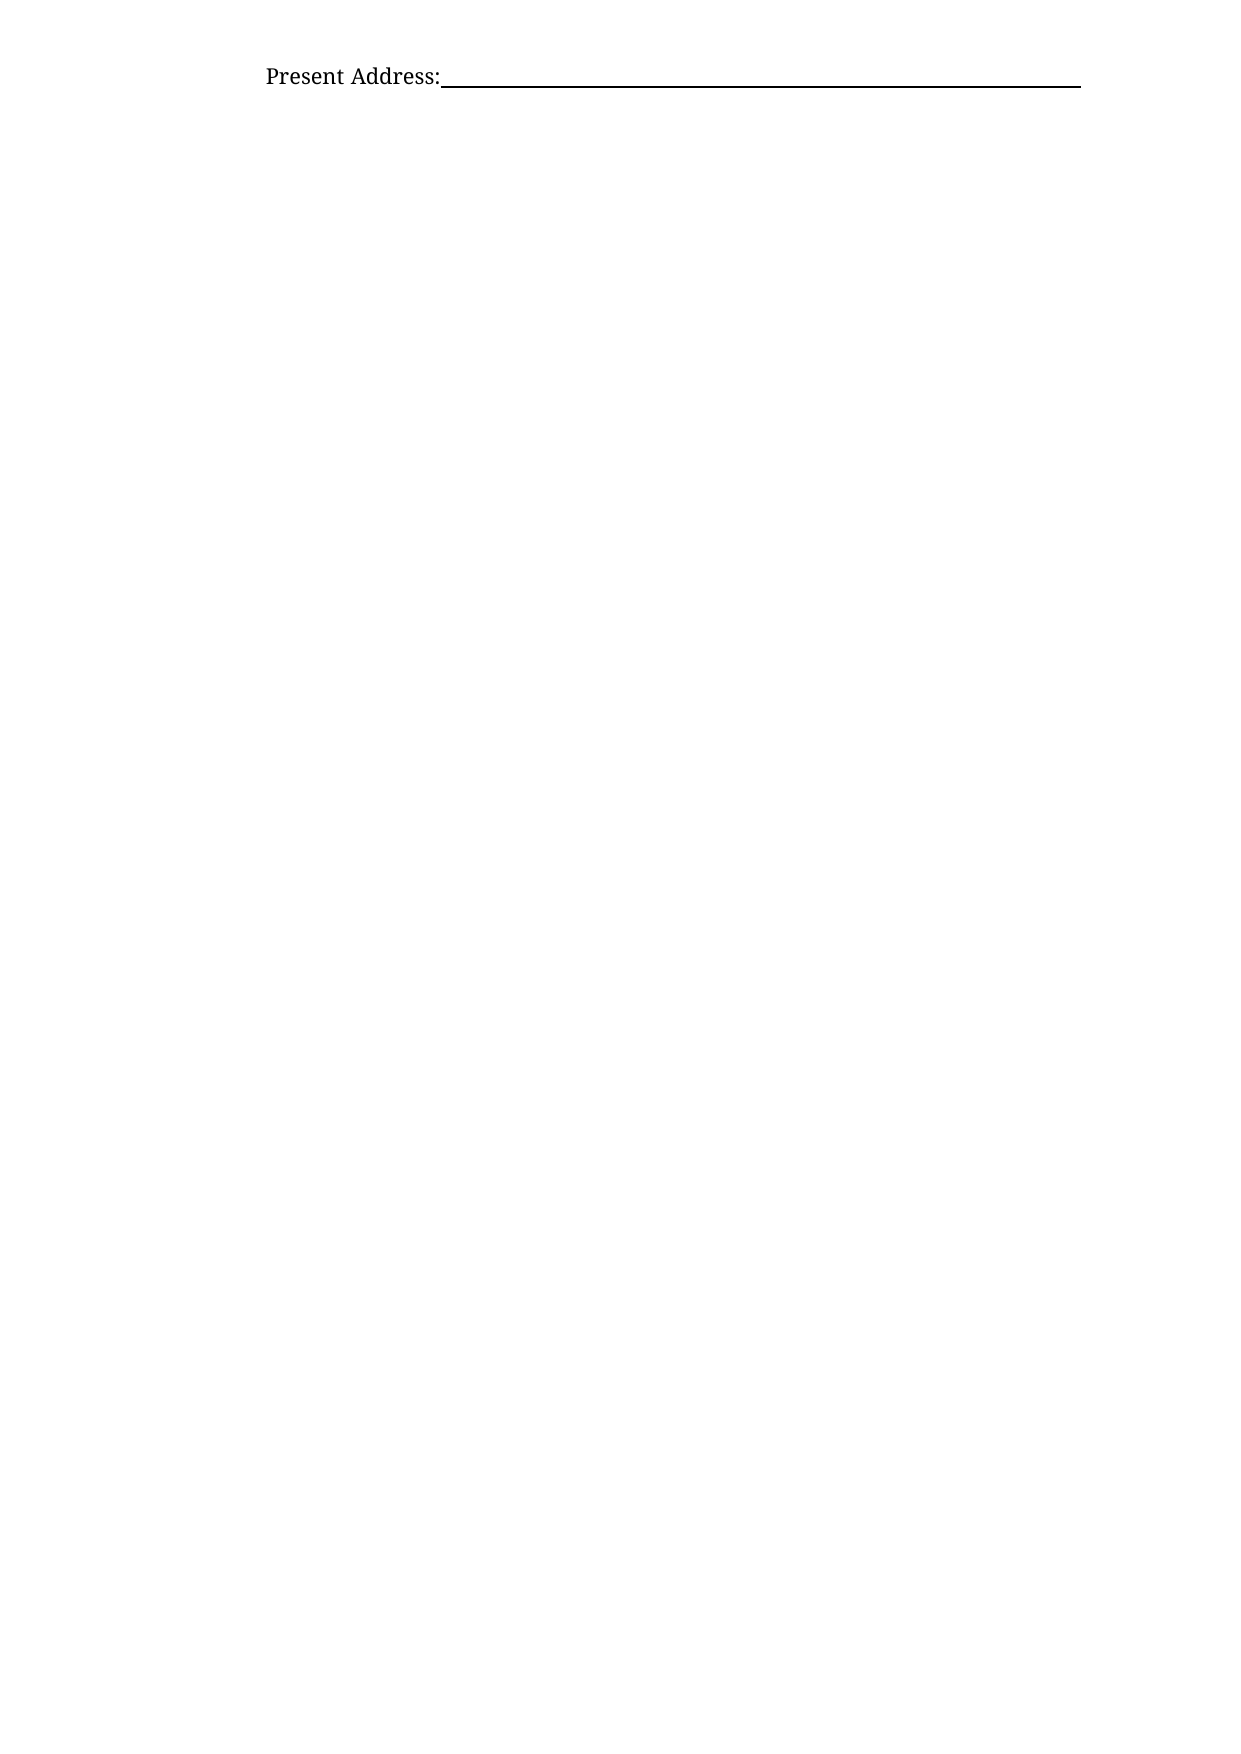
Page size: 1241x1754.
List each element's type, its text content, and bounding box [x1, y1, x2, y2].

text Present Address: [130, 59, 1116, 91]
